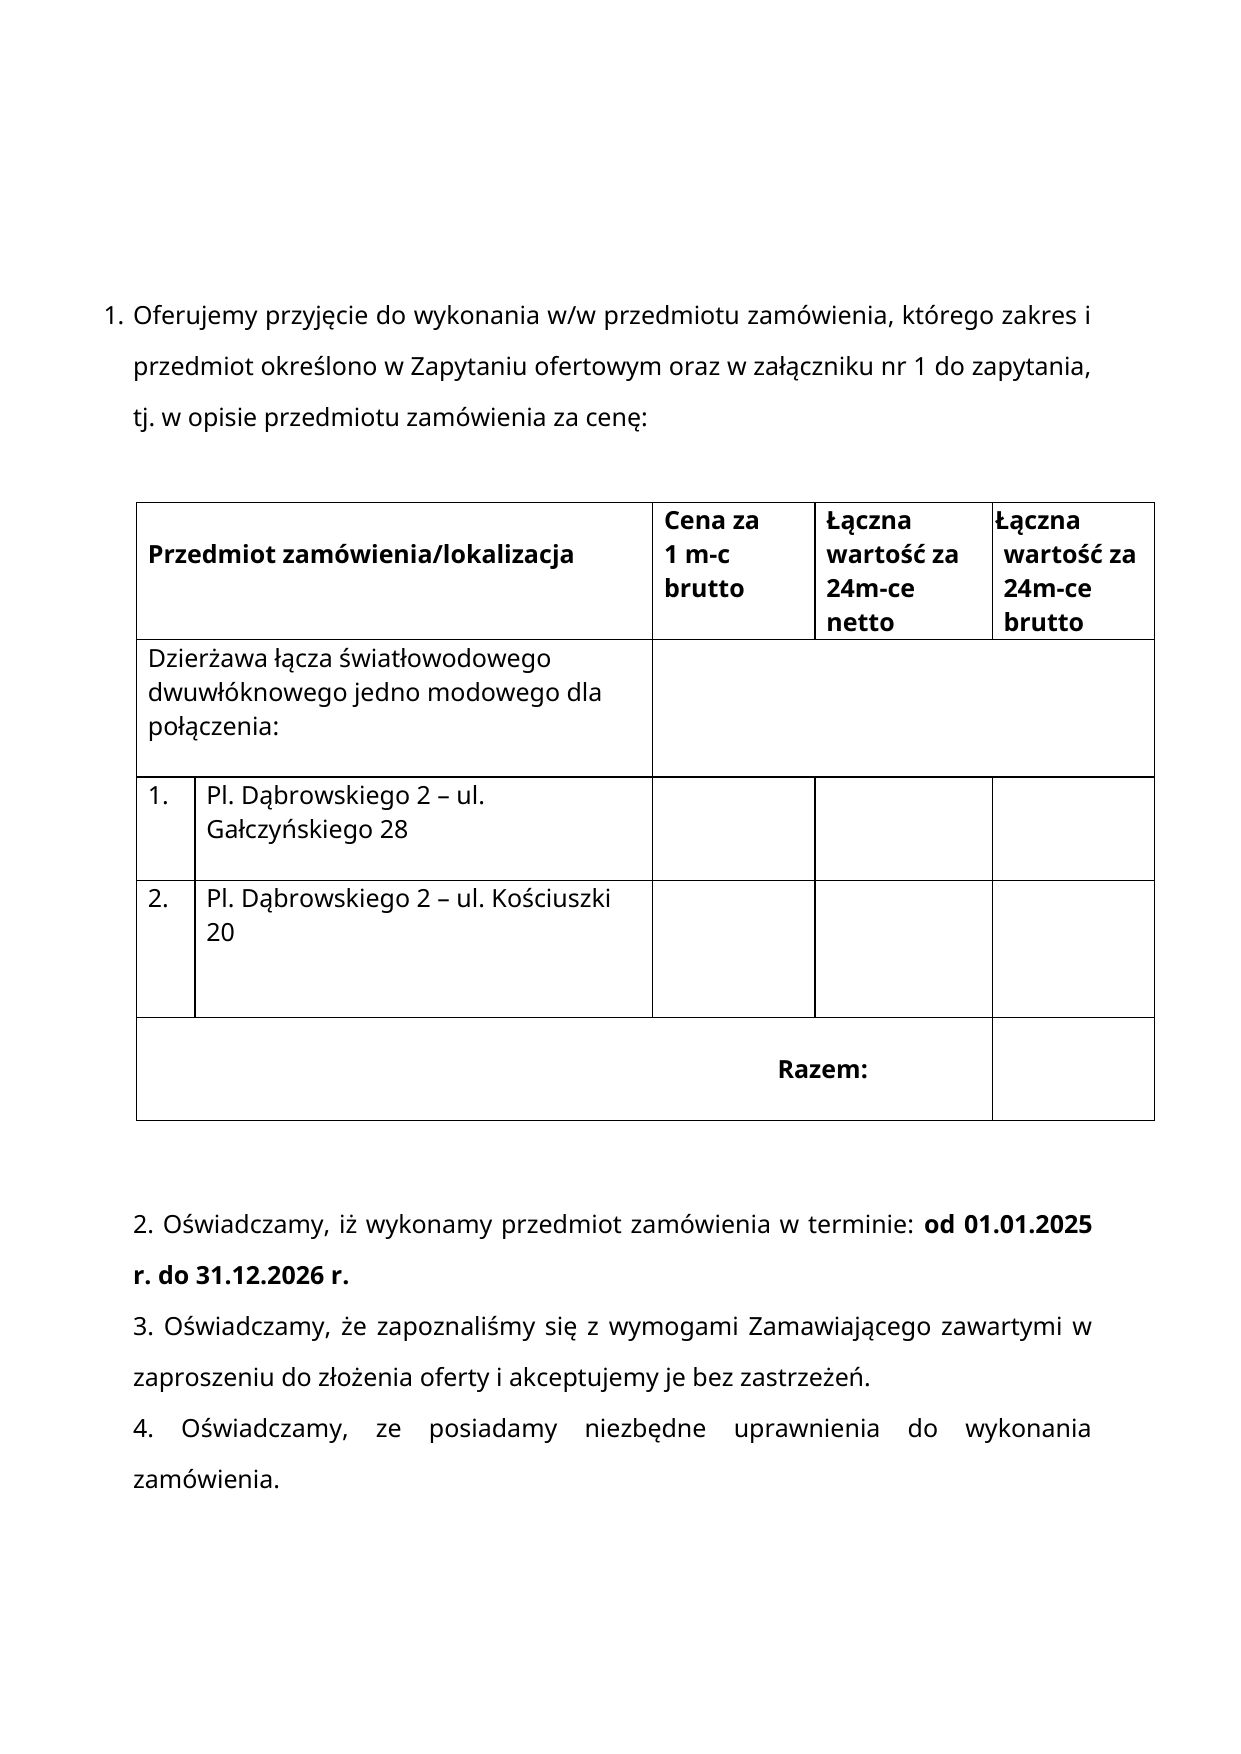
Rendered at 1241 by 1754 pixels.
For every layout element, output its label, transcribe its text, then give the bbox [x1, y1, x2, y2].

table_header Łączna wartość za 24m-ce netto [816, 503, 992, 639]
table_cell 1. [137, 778, 194, 880]
text 4. Oświadczamy, ze posiadamy niezbędne uprawnienia do wykonania zamówienia. [133, 1411, 1093, 1496]
table_header Przedmiot zamówienia/lokalizacja [137, 503, 652, 639]
table_cell Pl. Dąbrowskiego 2 – ul. Kościuszki 20 [196, 881, 652, 1017]
text 2. Oświadczamy, iż wykonamy przedmiot zamówienia w terminie: od 01.01.2025 r. do 31.12.2026 r. [133, 1206, 1093, 1291]
table_cell [653, 640, 1154, 776]
table_cell [993, 1018, 1154, 1120]
table_cell [816, 778, 992, 880]
table_cell 2. [137, 881, 194, 1017]
table_cell [993, 881, 1154, 1017]
table_cell Pl. Dąbrowskiego 2 – ul. Gałczyńskiego 28 [196, 778, 652, 880]
text 3. Oświadczamy, że zapoznaliśmy się z wymogami Zamawiającego zawartymi w zaproszeniu do złożenia oferty i akceptujemy je bez zastrzeżeń. [133, 1308, 1093, 1393]
table_cell [653, 881, 814, 1017]
table_cell [993, 778, 1154, 880]
list Oferujemy przyjęcie do wykonania w/w przedmiotu zamówienia, którego zakres i przedmiot określono w Zapytaniu ofertowym oraz w załączniku nr 1 do zapytania, tj. w opisie przedmiotu zamówienia za cenę: [103, 298, 1093, 434]
table_cell Razem: [137, 1018, 992, 1120]
table_cell Dzierżawa łącza światłowodowego dwuwłóknowego jedno modowego dla połączenia: [137, 640, 652, 776]
table_header Łączna wartość za 24m-ce brutto [993, 503, 1154, 639]
table_cell [653, 778, 814, 880]
table_header Cena za 1 m-c brutto [653, 503, 814, 639]
table_cell [816, 881, 992, 1017]
